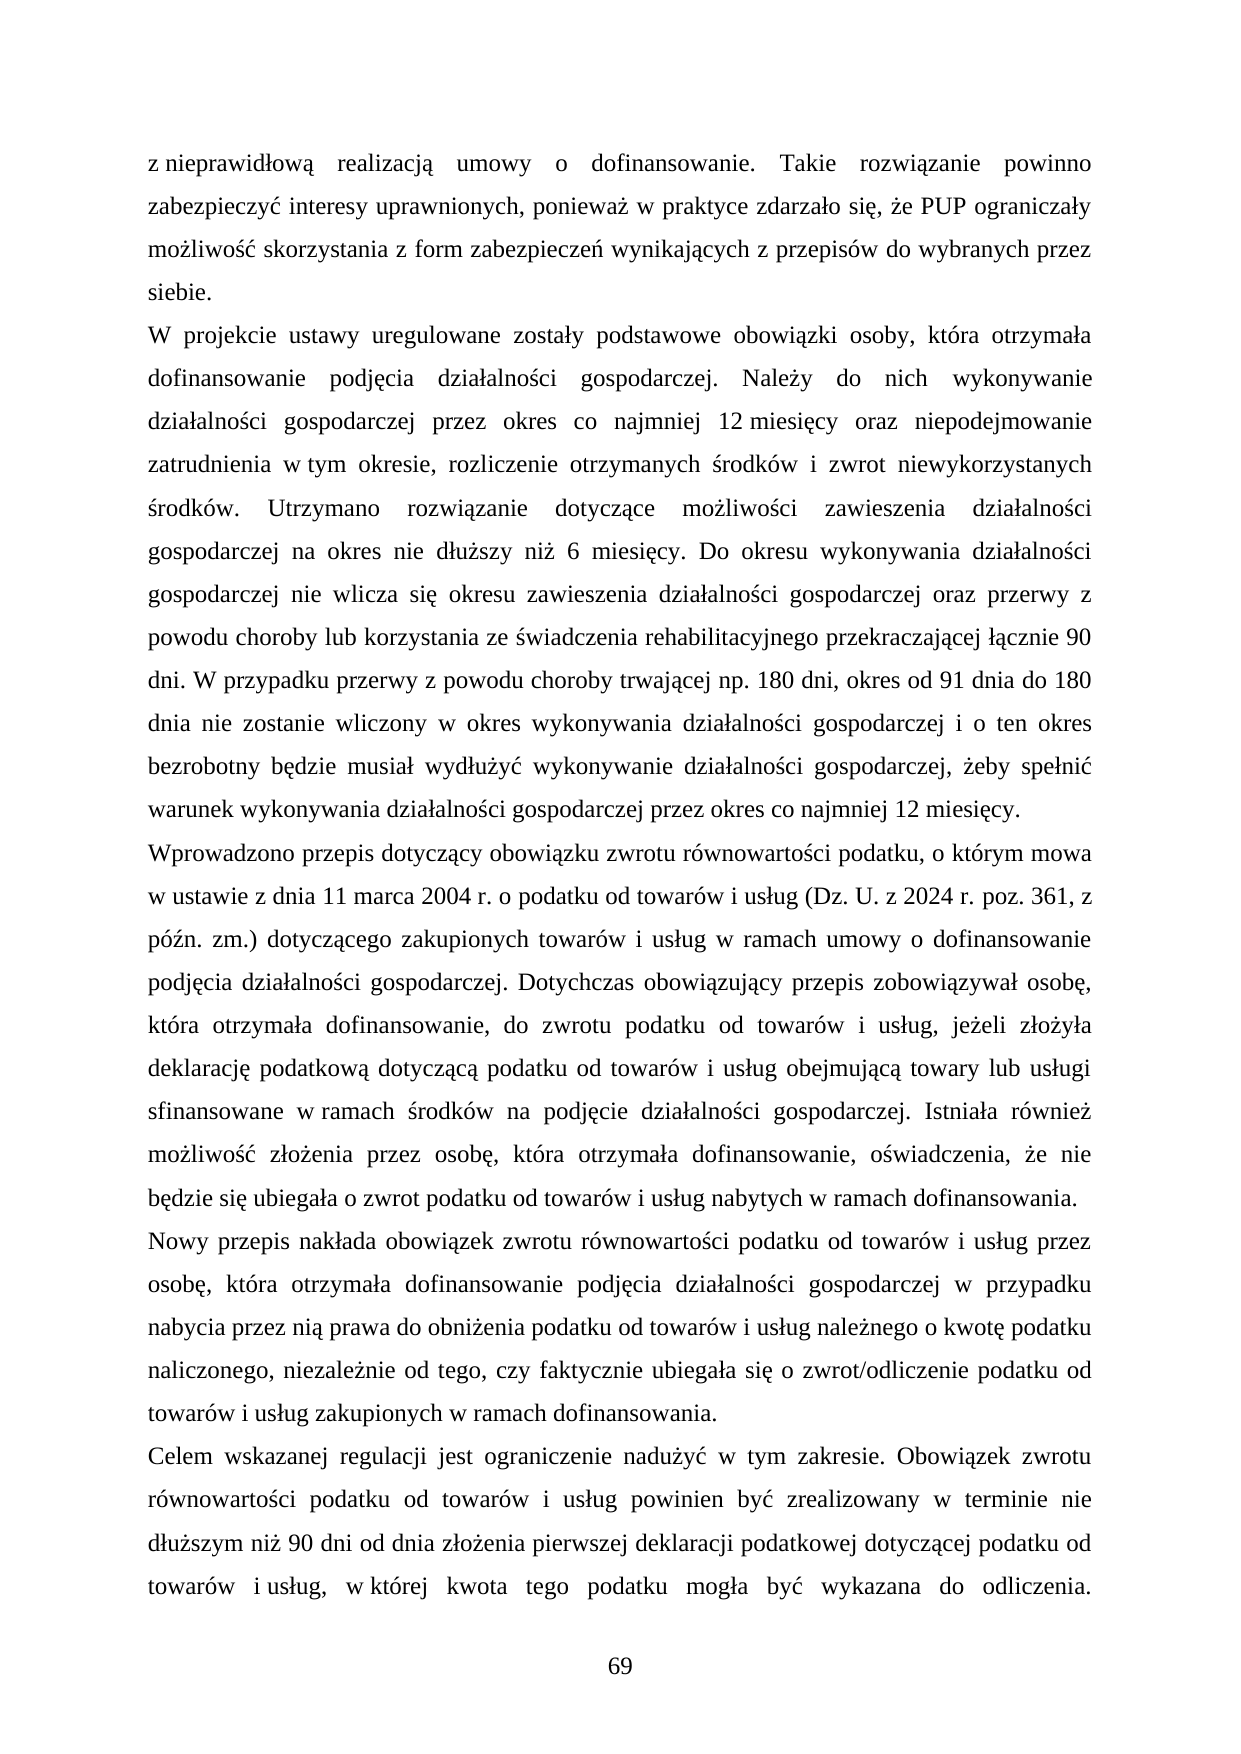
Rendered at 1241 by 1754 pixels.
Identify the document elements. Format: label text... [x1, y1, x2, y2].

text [148, 1441, 1092, 1599]
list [148, 148, 1092, 306]
list Nowy przepis nakłada obowiązek zwrotu równowartości podatku od towarów i usług przez osobę, która otrzymała dofinansowanie podjęcia działalności gospodarczej w przypadku nabycia przez nią prawa do obniżenia podatku od towarów i usług należnego o kwotę podatku naliczonego, niezależnie od tego, czy faktycznie ubiegała się o zwrot/odliczenie podatku od towarów i usług zakupionych w ramach dofinansowania. [148, 1226, 1092, 1427]
list W projekcie ustawy uregulowane zostały podstawowe obowiązki osoby, która otrzymała dofinansowanie podjęcia działalności gospodarczej. Należy do nich wykonywanie działalności gospodarczej przez okres co najmniej 12 miesięcy oraz niepodejmowanie zatrudnienia w tym okresie, rozliczenie otrzymanych środków i zwrot niewykorzystanych środków. Utrzymano rozwiązanie dotyczące możliwości zawieszenia działalności gospodarczej na okres nie dłuższy niż 6 miesięcy. Do okresu wykonywania działalności gospodarczej nie wlicza się okresu zawieszenia działalności gospodarczej oraz przerwy z powodu choroby lub korzystania ze świadczenia rehabilitacyjnego przekraczającej łącznie 90 dni. W przypadku przerwy z powodu choroby trwającej np. 180 dni, okres od 91 dnia do 180 dnia nie zostanie wliczony w okres wykonywania działalności gospodarczej i o ten okres bezrobotny będzie musiał wydłużyć wykonywanie działalności gospodarczej, żeby spełnić warunek wykonywania działalności gospodarczej przez okres co najmniej 12 miesięcy. [148, 320, 1092, 823]
list Wprowadzono przepis dotyczący obowiązku zwrotu równowartości podatku, o którym mowa w ustawie z dnia 11 marca 2004 r. o podatku od towarów i usług (Dz. U. z 2024 r. poz. 361, z późn. zm.) dotyczącego zakupionych towarów i usług w ramach umowy o dofinansowanie podjęcia działalności gospodarczej. Dotychczas obowiązujący przepis zobowiązywał osobę, która otrzymała dofinansowanie, do zwrotu podatku od towarów i usług, jeżeli złożyła deklarację podatkową dotyczącą podatku od towarów i usług obejmującą towary lub usługi sfinansowane w ramach środków na podjęcie działalności gospodarczej. Istniała również możliwość złożenia przez osobę, która otrzymała dofinansowanie, oświadczenia, że nie będzie się ubiegała o zwrot podatku od towarów i usług nabytych w ramach dofinansowania. [148, 838, 1092, 1211]
